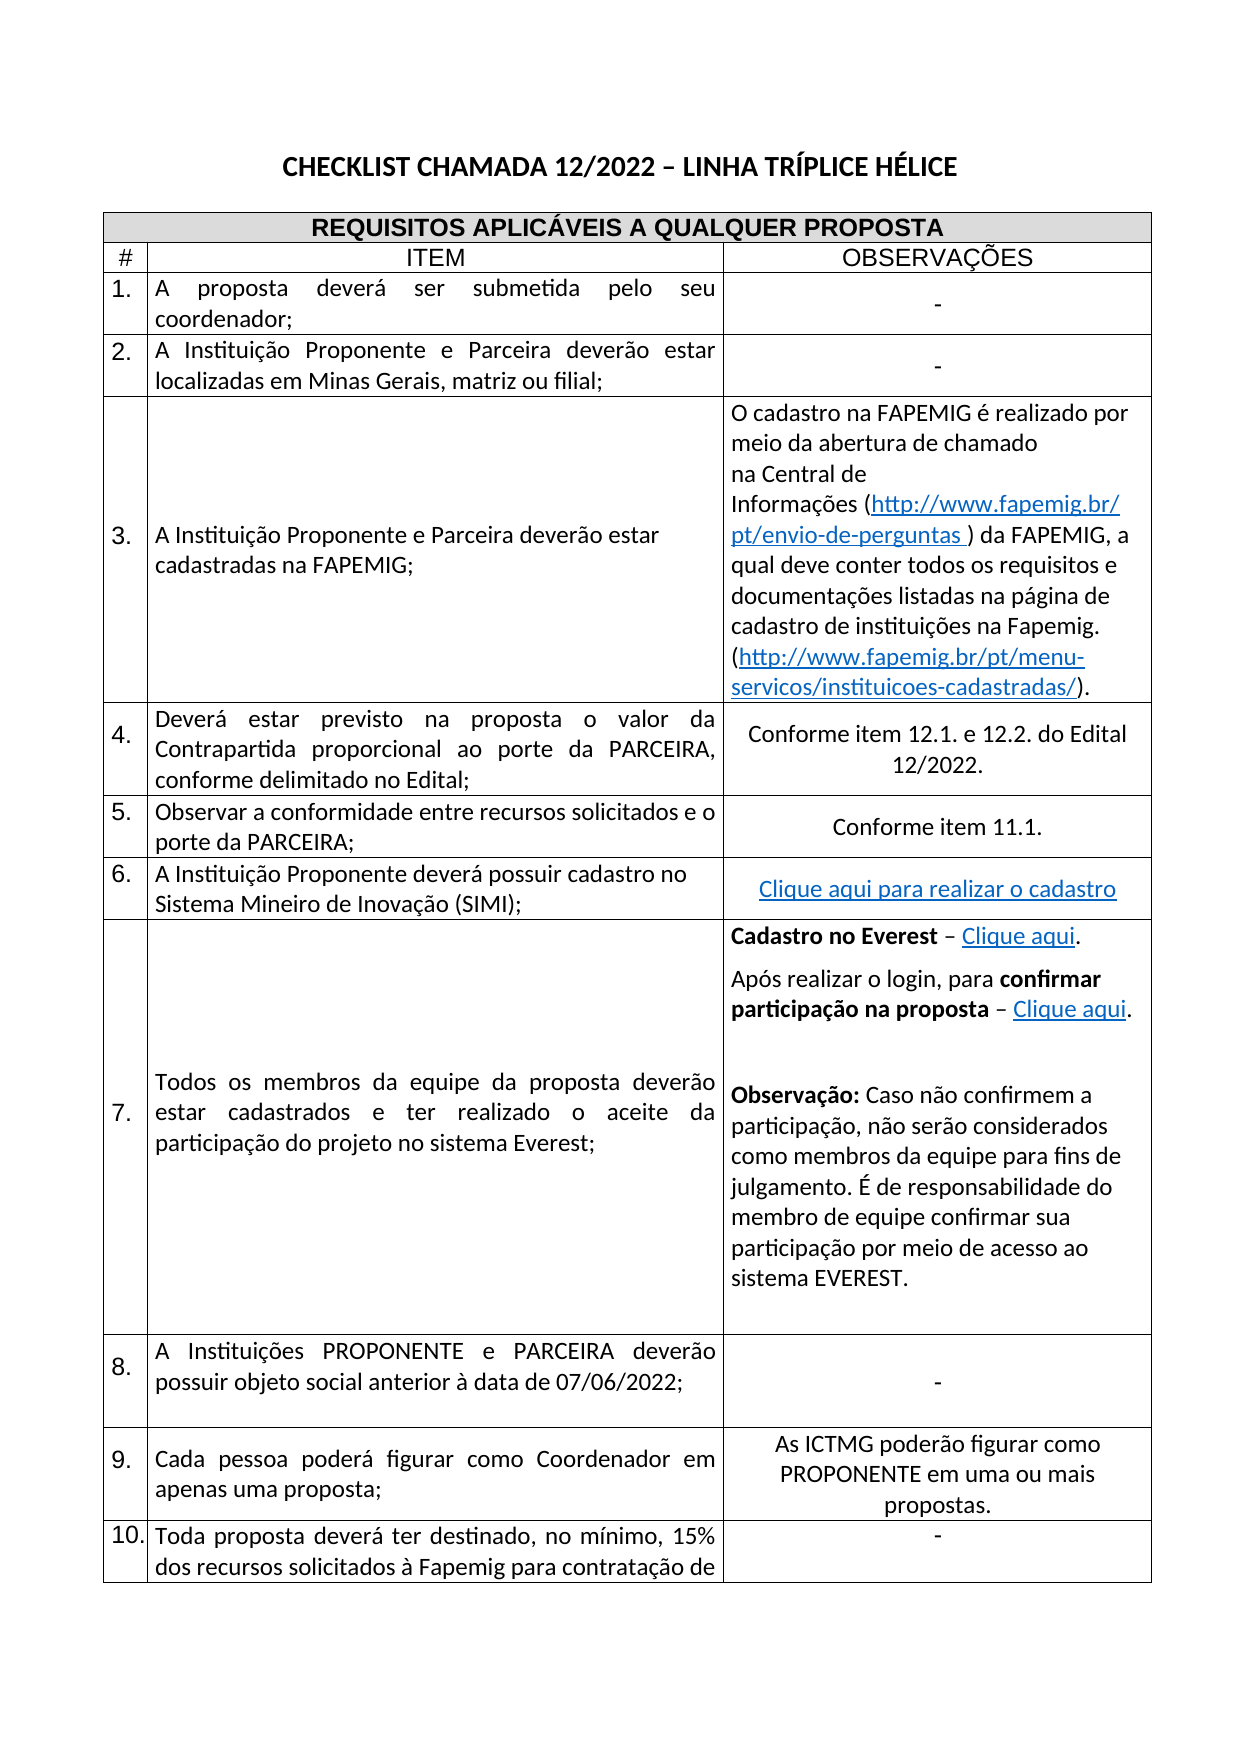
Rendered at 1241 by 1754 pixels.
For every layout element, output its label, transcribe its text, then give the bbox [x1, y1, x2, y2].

table_cell A Instituição Proponente deverá possuir cadastro no Sistema Mineiro de Inovação (SIMI); [148, 858, 723, 919]
table_cell [104, 335, 147, 396]
table_cell Cadastro no Everest – Clique aqui. Após realizar o login, para confirmar participação na proposta – Clique aqui. Observação: Caso não confirmem a participação, não serão considerados como membros da equipe para fins de julgamento. É de responsabilidade do membro de equipe confirmar sua participação por meio de acesso ao sistema EVEREST. [724, 920, 1151, 1334]
table_cell Observar a conformidade entre recursos solicitados e o porte da PARCEIRA; [148, 796, 723, 857]
table_cell As ICTMG poderão figurar como PROPONENTE em uma ou mais propostas. [724, 1428, 1151, 1519]
table_cell [104, 703, 147, 794]
table_cell ITEM [148, 243, 723, 272]
table_cell [104, 397, 147, 702]
table_cell [104, 1428, 147, 1519]
table_cell - [724, 1521, 1151, 1582]
table_cell [104, 796, 147, 857]
table_cell [104, 1521, 147, 1582]
table_cell [104, 858, 147, 919]
table_cell [104, 920, 147, 1334]
table_cell Conforme item 11.1. [724, 796, 1151, 857]
table_cell - [724, 335, 1151, 396]
table_cell A proposta deverá ser submetida pelo seu coordenador; [148, 273, 723, 334]
table_cell - [724, 273, 1151, 334]
table_cell O cadastro na FAPEMIG é realizado por meio da abertura de chamado na Central de Informações (http://www.fapemig.br/pt/envio-de-perguntas ) da FAPEMIG, a qual deve conter todos os requisitos e documentações listadas na página de cadastro de instituições na Fapemig. (http://www.fapemig.br/pt/menu-servicos/instituicoes-cadastradas/). [724, 397, 1151, 702]
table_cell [148, 1521, 723, 1582]
table_cell Cada pessoa poderá figurar como Coordenador em apenas uma proposta; [148, 1428, 723, 1519]
table_cell OBSERVAÇÕES [724, 243, 1151, 272]
table_header REQUISITOS APLICÁVEIS A QUALQUER PROPOSTA [104, 213, 1151, 242]
table_cell # [104, 243, 147, 272]
table_cell A Instituição Proponente e Parceira deverão estar cadastradas na FAPEMIG; [148, 397, 723, 702]
table_cell Conforme item 12.1. e 12.2. do Edital 12/2022. [724, 703, 1151, 794]
text CHECKLIST CHAMADA 12/2022 – LINHA TRÍPLICE HÉLICE [177, 148, 1063, 183]
table_cell A Instituição Proponente e Parceira deverão estar localizadas em Minas Gerais, matriz ou filial; [148, 335, 723, 396]
table_cell A Instituições PROPONENTE e PARCEIRA deverão possuir objeto social anterior à data de 07/06/2022; [148, 1335, 723, 1427]
table_cell [104, 1335, 147, 1427]
table_cell Todos os membros da equipe da proposta deverão estar cadastrados e ter realizado o aceite da participação do projeto no sistema Everest; [148, 920, 723, 1334]
table_cell [104, 273, 147, 334]
table_cell Clique aqui para realizar o cadastro [724, 858, 1151, 919]
table_cell - [724, 1335, 1151, 1427]
table_cell Deverá estar previsto na proposta o valor da Contrapartida proporcional ao porte da PARCEIRA, conforme delimitado no Edital; [148, 703, 723, 794]
